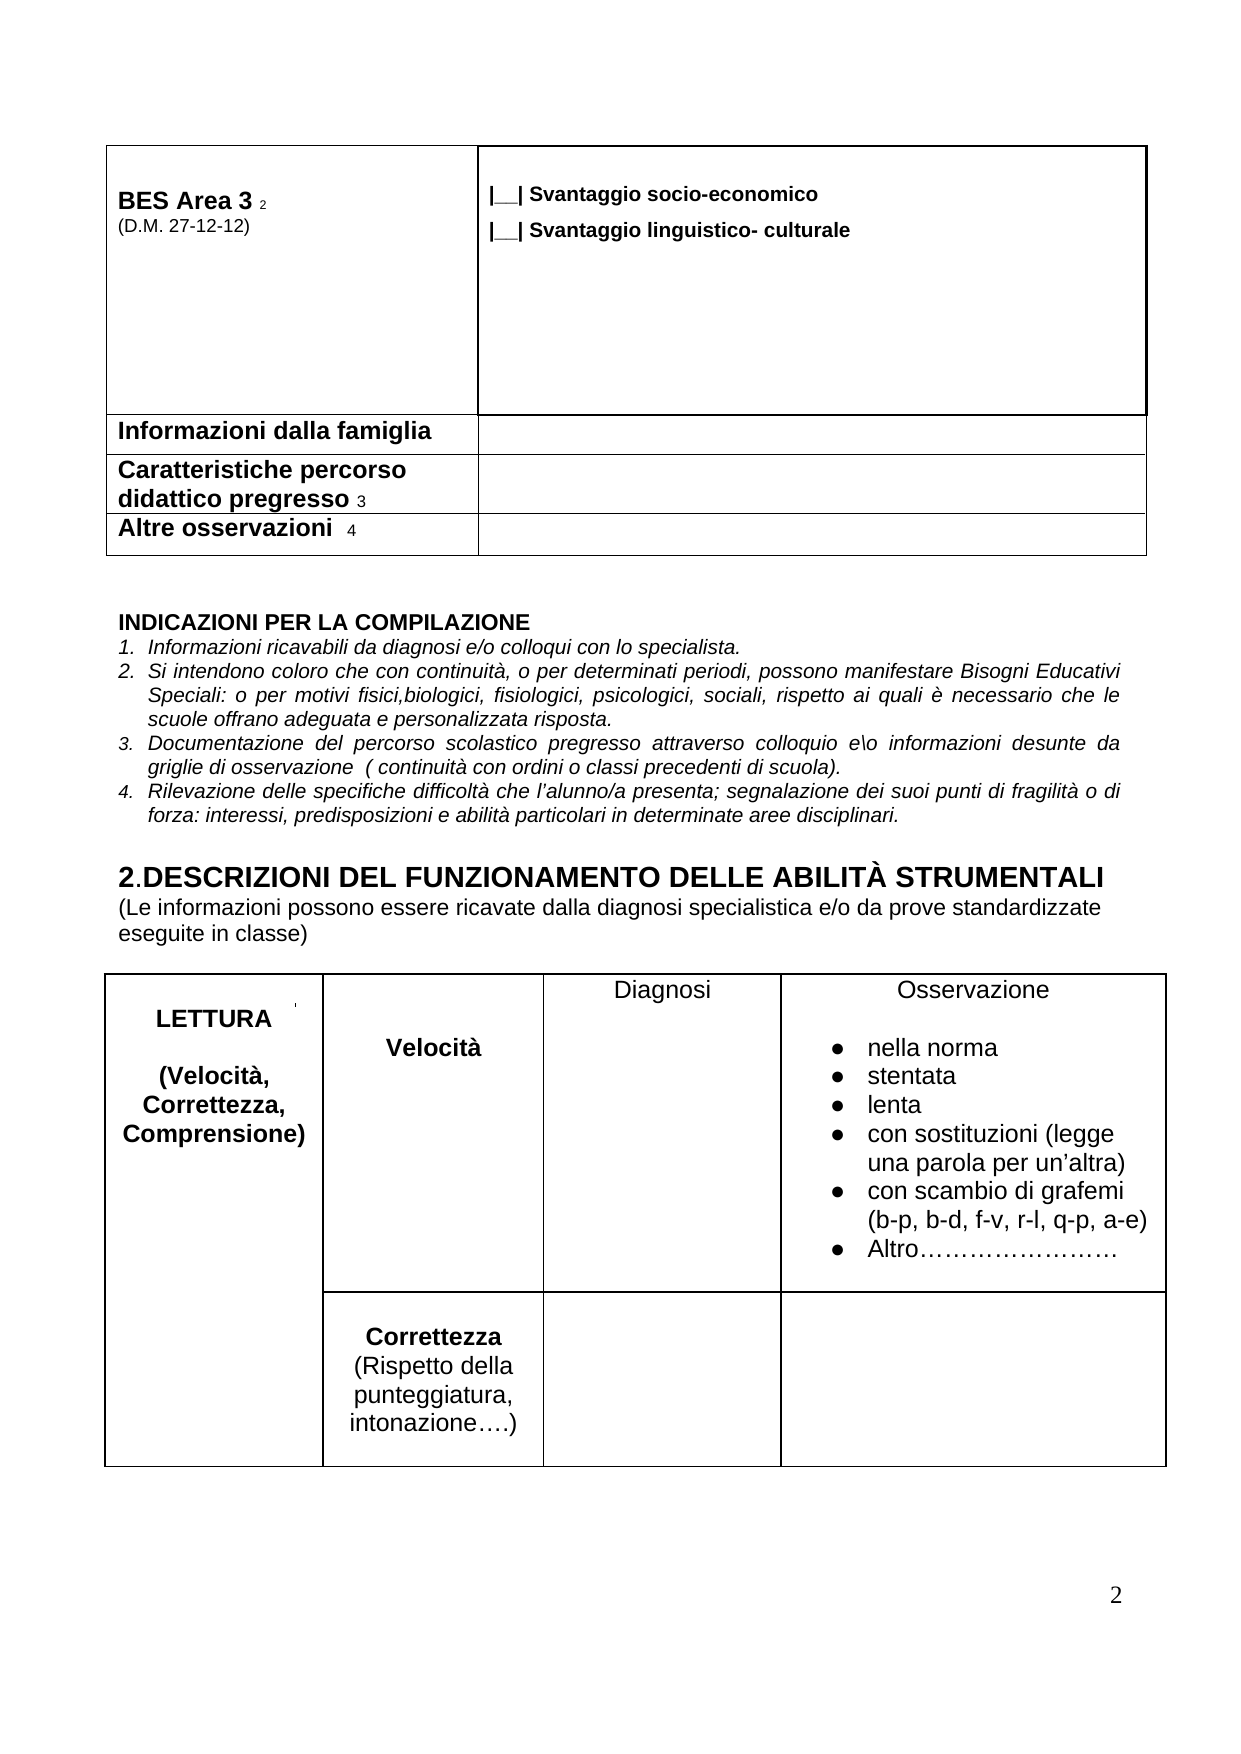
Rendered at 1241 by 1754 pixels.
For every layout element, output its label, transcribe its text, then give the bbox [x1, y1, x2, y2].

list Rilevazione delle specifiche difficoltà che l’alunno/a presenta; segnalazione dei suoi punti di fragilità o di forza: interessi, predisposizioni e abilità particolari in determinate aree disciplinari. [118, 779, 1122, 827]
table_cell [782, 1293, 1165, 1466]
table_cell Altre osservazioni 4 [107, 514, 478, 555]
table_cell Correttezza (Rispetto della punteggiatura, intonazione….) [324, 1293, 543, 1466]
table_cell [479, 454, 1146, 512]
text (Le informazioni possono essere ricavate dalla diagnosi specialistica e/o da prove standardizzate eseguite in classe) [118, 894, 1122, 947]
list Informazioni ricavabili da diagnosi e/o colloqui con lo specialista. [118, 635, 1122, 659]
list Si intendono coloro che con continuità, o per determinati periodi, possono manifestare Bisogni Educativi Speciali: o per motivi fisici,biologici, fisiologici, psicologici, sociali, rispetto ai quali è necessario che le scuole offrano adeguata e personalizzata risposta. [118, 659, 1122, 731]
table_cell [479, 513, 1146, 555]
table_cell Informazioni dalla famiglia [107, 415, 478, 454]
table_cell [479, 416, 1146, 454]
text INDICAZIONI PER LA COMPILAZIONE [118, 609, 1122, 635]
table_header LETTURA (Velocità, Correttezza, Comprensione) [106, 975, 322, 1466]
table_cell [544, 1293, 780, 1466]
text 2.DESCRIZIONI DEL FUNZIONAMENTO DELLE ABILITÀ STRUMENTALI [118, 860, 1122, 894]
table_header Diagnosi [544, 975, 780, 1291]
table_cell BES Area 3 2 (D.M. 27-12-12) [107, 146, 477, 414]
table_cell |__| Svantaggio socio-economico |__| Svantaggio linguistico- culturale [479, 147, 1145, 414]
list Documentazione del percorso scolastico pregresso attraverso colloquio e\o informazioni desunte da griglie di osservazione ( continuità con ordini o classi precedenti di scuola). [118, 731, 1122, 779]
table_header Osservazione nella norma stentata lenta con sostituzioni (legge una parola per un’altra) con scambio di grafemi (b-p, b-d, f-v, r-l, q-p, a-e) Altro…………………… [782, 975, 1165, 1291]
table_cell Caratteristiche percorso didattico pregresso 3 [107, 455, 478, 512]
table_header Velocità [324, 975, 543, 1291]
